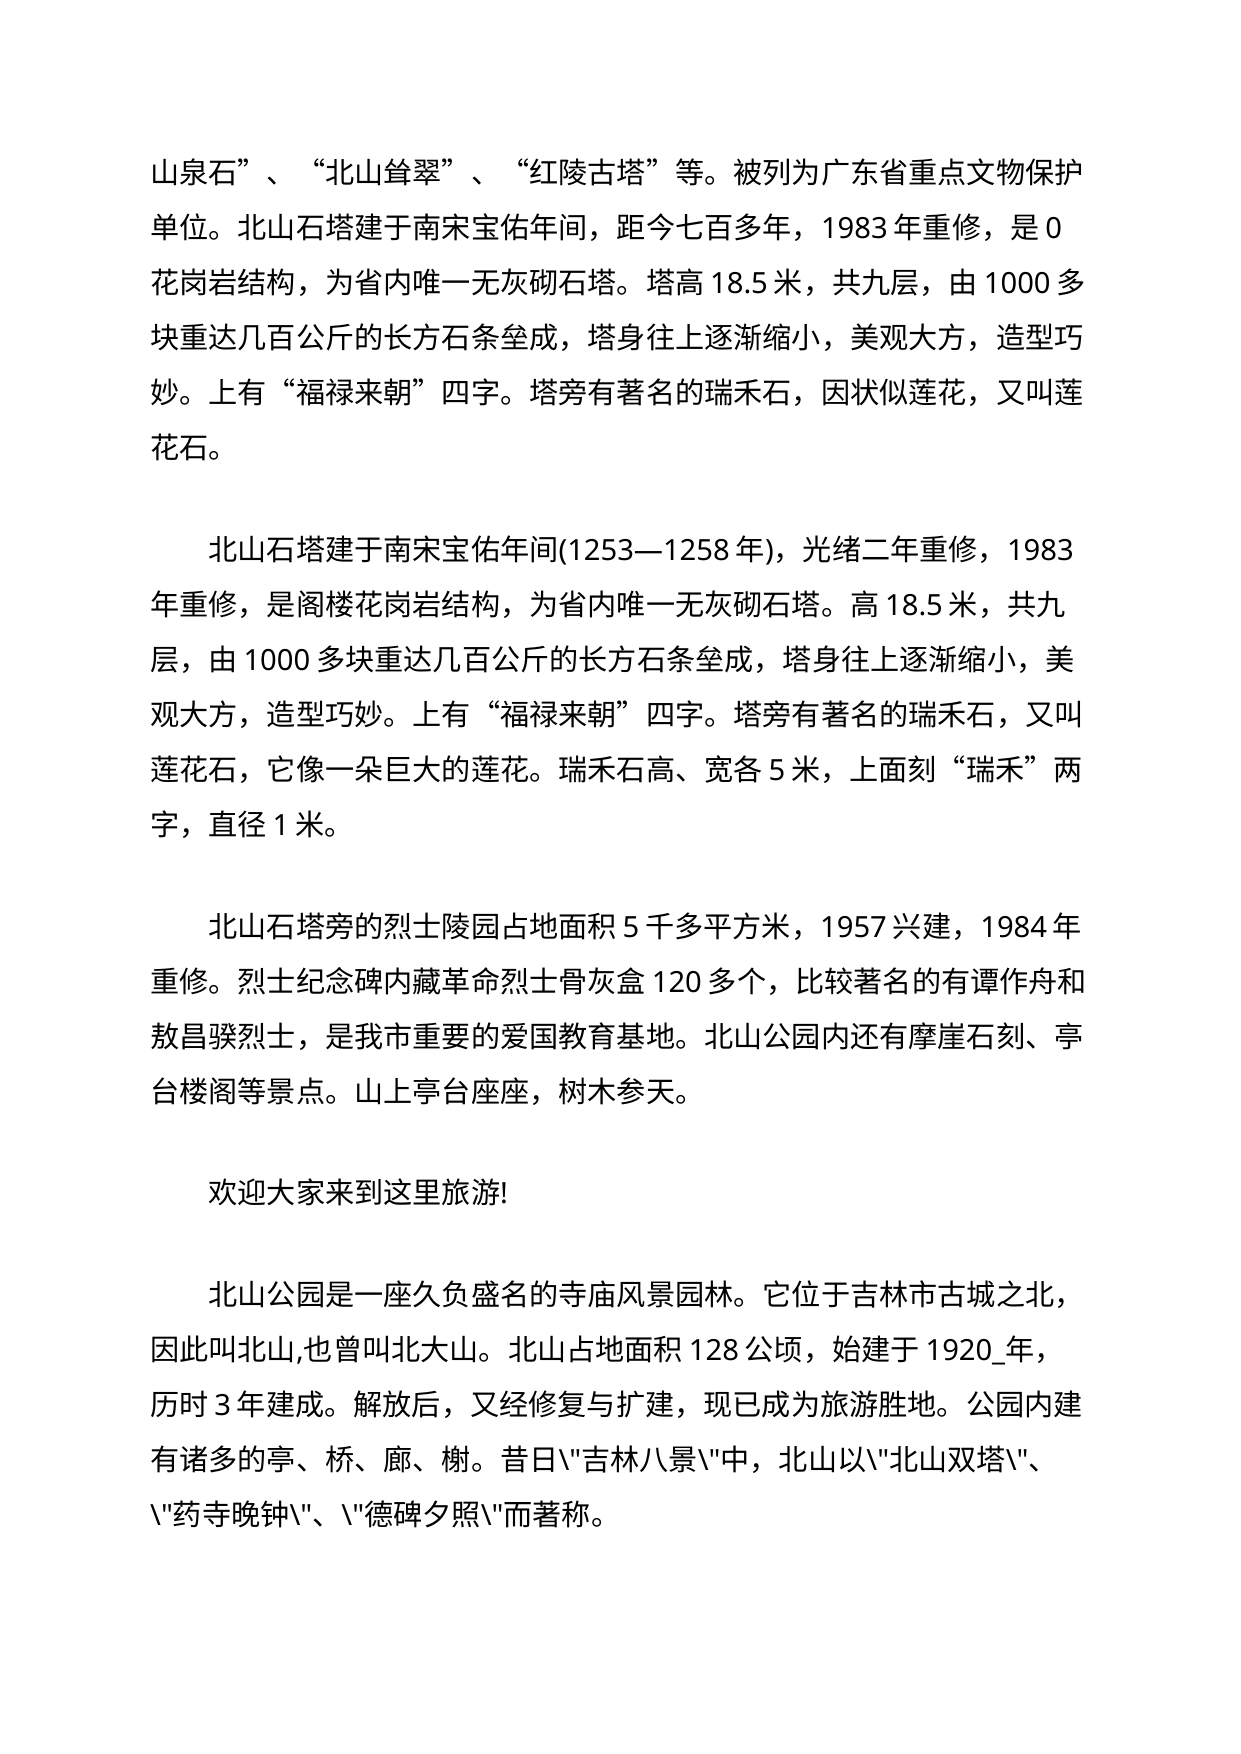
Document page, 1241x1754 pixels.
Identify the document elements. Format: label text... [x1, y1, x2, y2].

text 欢迎大家来到这里旅游! [150, 1170, 1090, 1212]
text 北山石塔旁的烈士陵园占地面积5千多平方米，1957兴建，1984年重修。烈士纪念碑内藏革命烈士骨灰盒120多个，比较著名的有谭作舟和敖昌骙烈士，是我市重要的爱国教育基地。北山公园内还有摩崖石刻、亭台楼阁等景点。山上亭台座座，树木参天。 [150, 903, 1090, 1111]
text 北山石塔建于南宋宝佑年间(1253—1258年)，光绪二年重修，1983年重修，是阁楼花岗岩结构，为省内唯一无灰砌石塔。高18.5米，共九层，由1000多块重达几百公斤的长方石条垒成，塔身往上逐渐缩小，美观大方，造型巧妙。上有“福禄来朝”四字。塔旁有著名的瑞禾石，又叫莲花石，它像一朵巨大的莲花。瑞禾石高、宽各5米，上面刻“瑞禾”两字，直径1米。 [150, 526, 1090, 844]
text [150, 150, 1090, 467]
text 北山公园是一座久负盛名的寺庙风景园林。它位于吉林市古城之北，因此叫北山,也曾叫北大山。北山占地面积128公顷，始建于1920_年，历时3年建成。解放后，又经修复与扩建，现已成为旅游胜地。公园内建有诸多的亭、桥、廊、榭。昔日\"吉林八景\"中，北山以\"北山双塔\"、\"药寺晚钟\"、\"德碑夕照\"而著称。 [150, 1272, 1090, 1534]
